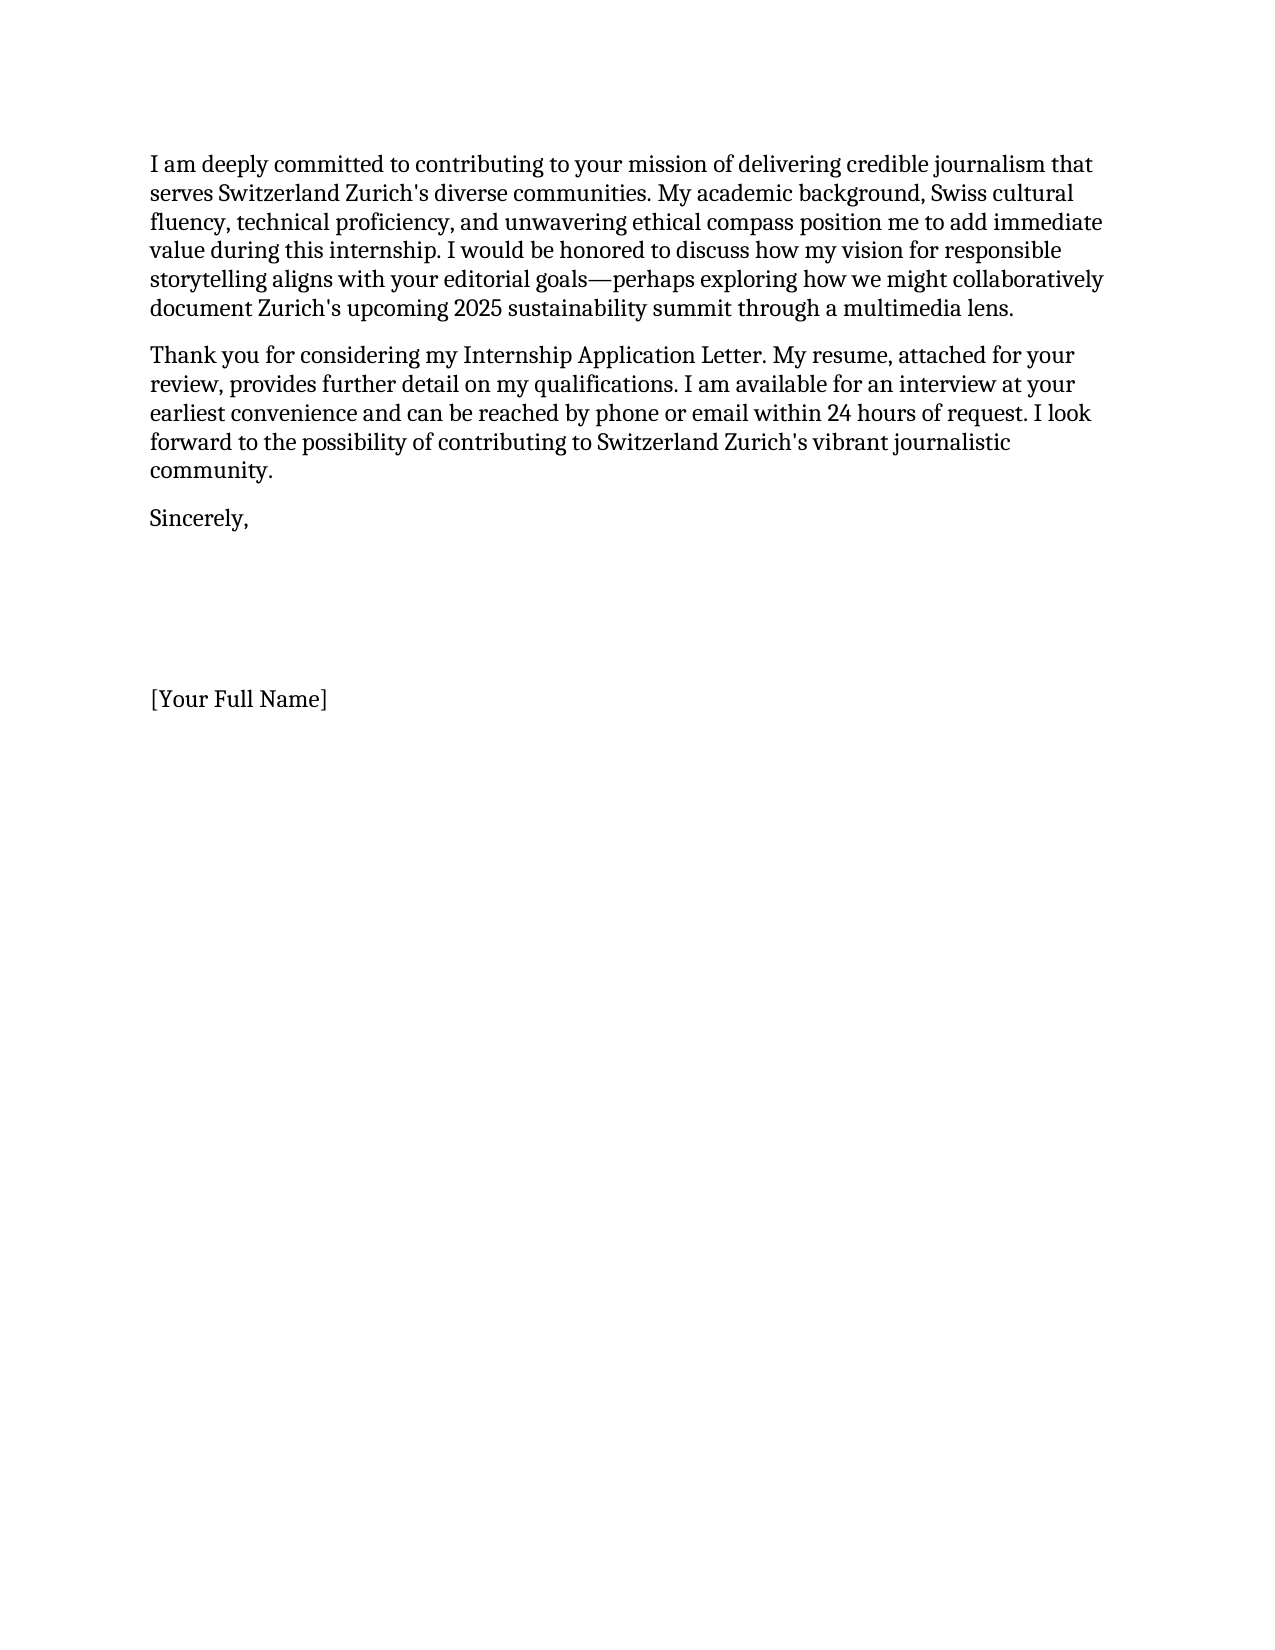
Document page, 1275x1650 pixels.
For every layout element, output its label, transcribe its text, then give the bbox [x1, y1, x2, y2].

text I am deeply committed to contributing to your mission of delivering credible journalism that serves Switzerland Zurich's diverse communities. My academic background, Swiss cultural fluency, technical proficiency, and unwavering ethical compass position me to add immediate value during this internship. I would be honored to discuss how my vision for responsible storytelling aligns with your editorial goals—perhaps exploring how we might collaboratively document Zurich's upcoming 2025 sustainability summit through a multimedia lens. [150, 150, 1125, 322]
text Sincerely, [150, 504, 1125, 532]
text Thank you for considering my Internship Application Letter. My resume, attached for your review, provides further detail on my qualifications. I am available for an interview at your earliest convenience and can be reached by phone or email within 24 hours of request. I look forward to the possibility of contributing to Switzerland Zurich's vibrant journalistic community. [150, 341, 1125, 485]
text [Your Full Name] [150, 685, 1125, 714]
